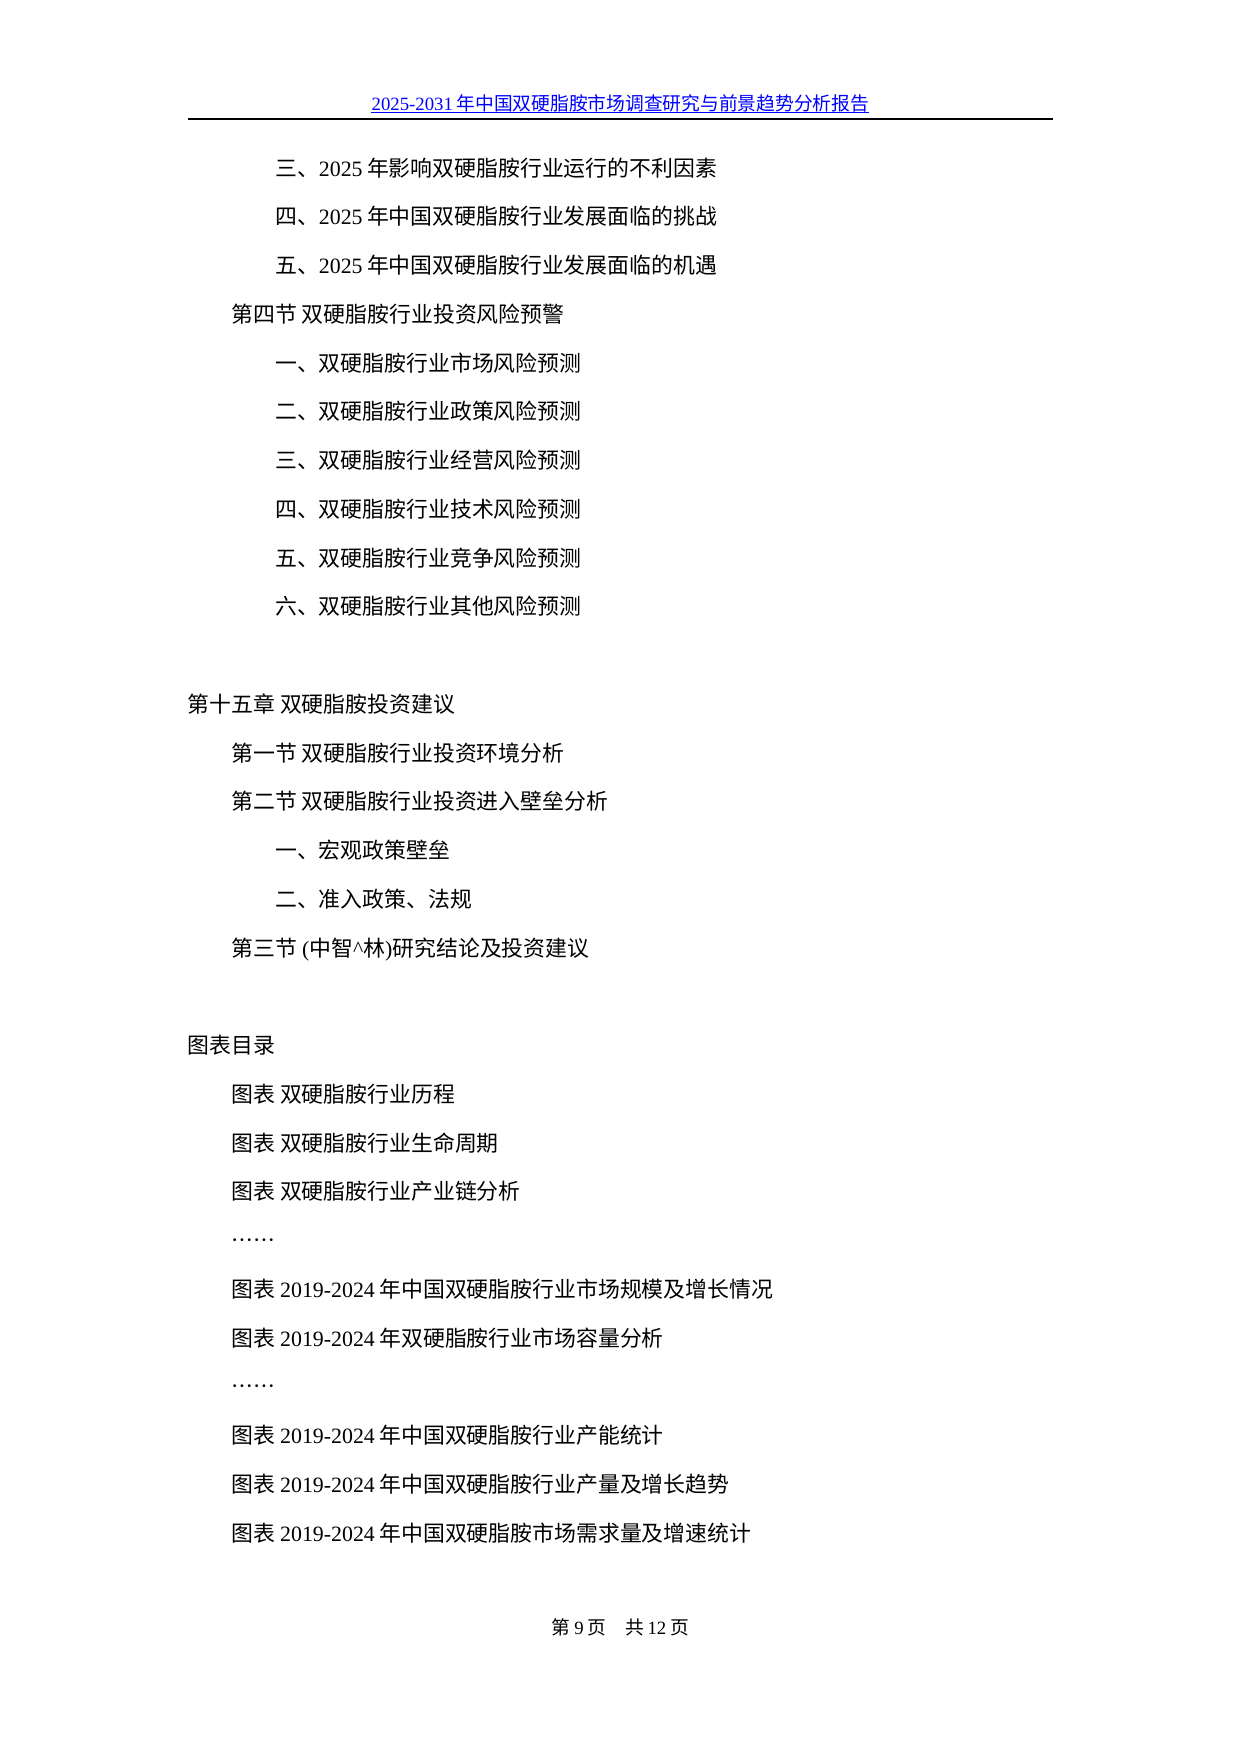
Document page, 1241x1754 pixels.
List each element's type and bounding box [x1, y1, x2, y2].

text [187, 150, 1053, 1548]
